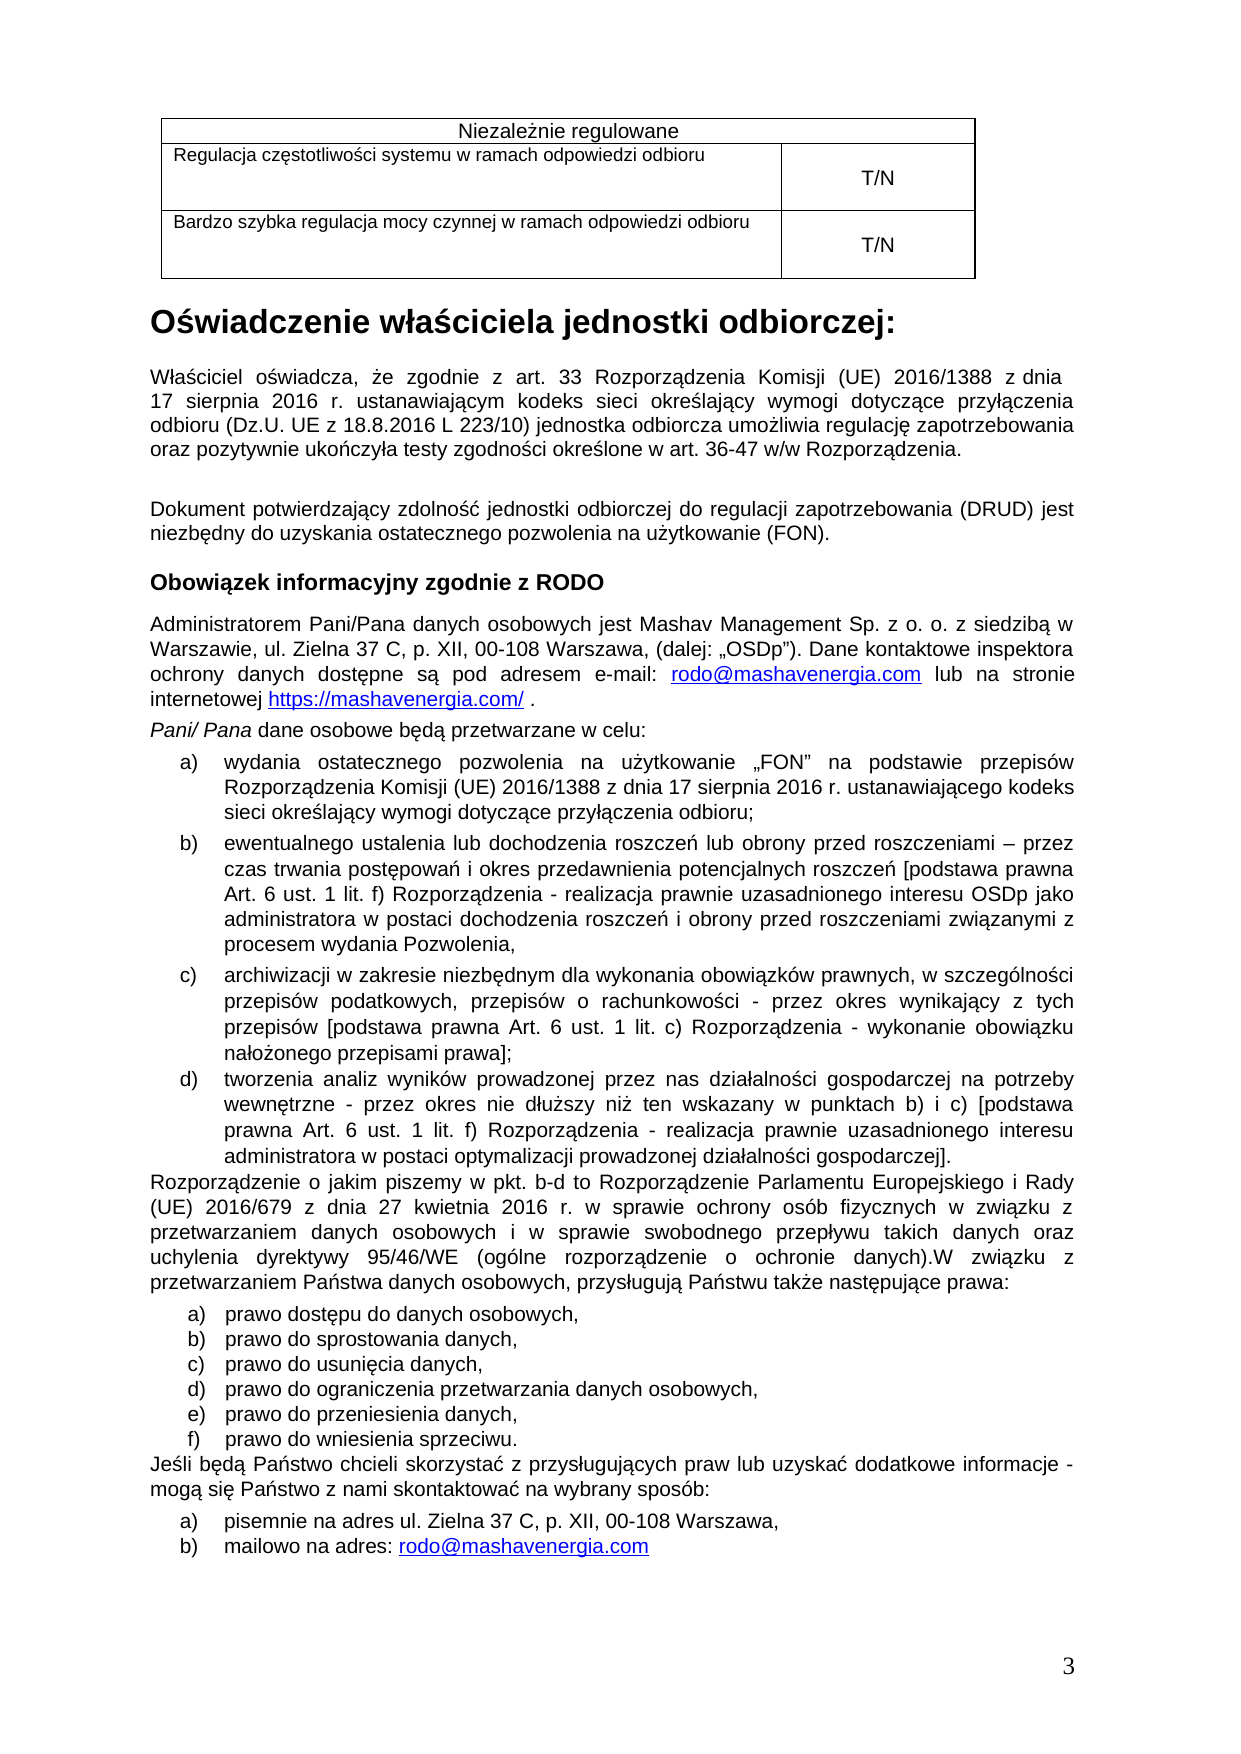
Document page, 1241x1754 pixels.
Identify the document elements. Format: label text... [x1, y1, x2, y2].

text Obowiązek informacyjny zgodnie z RODO [150, 569, 1075, 595]
list tworzenia analiz wyników prowadzonej przez nas działalności gospodarczej na potrzeby wewnętrzne - przez okres nie dłuższy niż ten wskazany w punktach b) i c) [podstawa prawna Art. 6 ust. 1 lit. f) Rozporządzenia - realizacja prawnie uzasadnionego interesu administratora w postaci optymalizacji prowadzonej działalności gospodarczej]. [179, 1066, 1075, 1168]
list prawo do sprostowania danych, [187, 1327, 1075, 1351]
list pisemnie na adres ul. Zielna 37 C, p. XII, 00-108 Warszawa, [179, 1508, 1075, 1532]
text b) ewentualnego ustalenia lub dochodzenia roszczeń lub obrony przed roszczeniami – przez czas trwania postępowań i okres przedawnienia potencjalnych roszczeń [podstawa prawna Art. 6 ust. 1 lit. f) Rozporządzenia - realizacja prawnie uzasadnionego interesu OSDp jako administratora w postaci dochodzenia roszczeń i obrony przed roszczeniami związanymi z procesem wydania Pozwolenia, [179, 831, 1075, 956]
table_cell Bardzo szybka regulacja mocy czynnej w ramach odpowiedzi odbioru [162, 211, 781, 277]
list mailowo na adres: rodo@mashavenergia.com [179, 1534, 1075, 1558]
list prawo do wniesienia sprzeciwu. [187, 1427, 1075, 1451]
list prawo dostępu do danych osobowych, [187, 1301, 1075, 1325]
list prawo do usunięcia danych, [187, 1352, 1075, 1376]
text Rozporządzenie o jakim piszemy w pkt. b-d to Rozporządzenie Parlamentu Europejskiego i Rady (UE) 2016/679 z dnia 27 kwietnia 2016 r. w sprawie ochrony osób fizycznych w związku z przetwarzaniem danych osobowych i w sprawie swobodnego przepływu takich danych oraz uchylenia dyrektywy 95/46/WE (ogólne rozporządzenie o ochronie danych).W związku z przetwarzaniem Państwa danych osobowych, przysługują Państwu także następujące prawa: [150, 1170, 1075, 1294]
text Oświadczenie właściciela jednostki odbiorczej: [150, 302, 1075, 341]
table_cell T/N [782, 144, 974, 210]
text Pani/ Pana dane osobowe będą przetwarzane w celu: [150, 718, 1075, 742]
text Właściciel oświadcza, że zgodnie z art. 33 Rozporządzenia Komisji (UE) 2016/1388 z dnia 17 sierpnia 2016 r. ustanawiającym kodeks sieci określający wymogi dotyczące przyłączenia odbioru (Dz.U. UE z 18.8.2016 L 223/10) jednostka odbiorcza umożliwia regulację zapotrzebowania oraz pozytywnie ukończyła testy zgodności określone w art. 36-47 w/w Rozporządzenia. [150, 365, 1075, 461]
table_cell Niezależnie regulowane [162, 119, 974, 143]
list prawo do przeniesienia danych, [187, 1402, 1075, 1426]
text Dokument potwierdzający zdolność jednostki odbiorczej do regulacji zapotrzebowania (DRUD) jest niezbędny do uzyskania ostatecznego pozwolenia na użytkowanie (FON). [150, 497, 1075, 545]
text a) wydania ostatecznego pozwolenia na użytkowanie „FON” na podstawie przepisów Rozporządzenia Komisji (UE) 2016/1388 z dnia 17 sierpnia 2016 r. ustanawiającego kodeks sieci określający wymogi dotyczące przyłączenia odbioru; [179, 750, 1075, 824]
table_cell Regulacja częstotliwości systemu w ramach odpowiedzi odbioru [162, 144, 781, 210]
text Jeśli będą Państwo chcieli skorzystać z przysługujących praw lub uzyskać dodatkowe informacje - mogą się Państwo z nami skontaktować na wybrany sposób: [150, 1452, 1075, 1501]
text Administratorem Pani/Pana danych osobowych jest Mashav Management Sp. z o. o. z siedzibą w Warszawie, ul. Zielna 37 C, p. XII, 00-108 Warszawa, (dalej: „OSDp”). Dane kontaktowe inspektora ochrony danych dostępne są pod adresem e-mail: rodo@mashavenergia.com lub na stronie internetowej https://mashavenergia.com/ . [150, 612, 1075, 711]
table_cell T/N [782, 211, 974, 277]
list archiwizacji w zakresie niezbędnym dla wykonania obowiązków prawnych, w szczególności przepisów podatkowych, przepisów o rachunkowości - przez okres wynikający z tych przepisów [podstawa prawna Art. 6 ust. 1 lit. c) Rozporządzenia - wykonanie obowiązku nałożonego przepisami prawa]; [179, 963, 1075, 1064]
list prawo do ograniczenia przetwarzania danych osobowych, [187, 1377, 1075, 1401]
